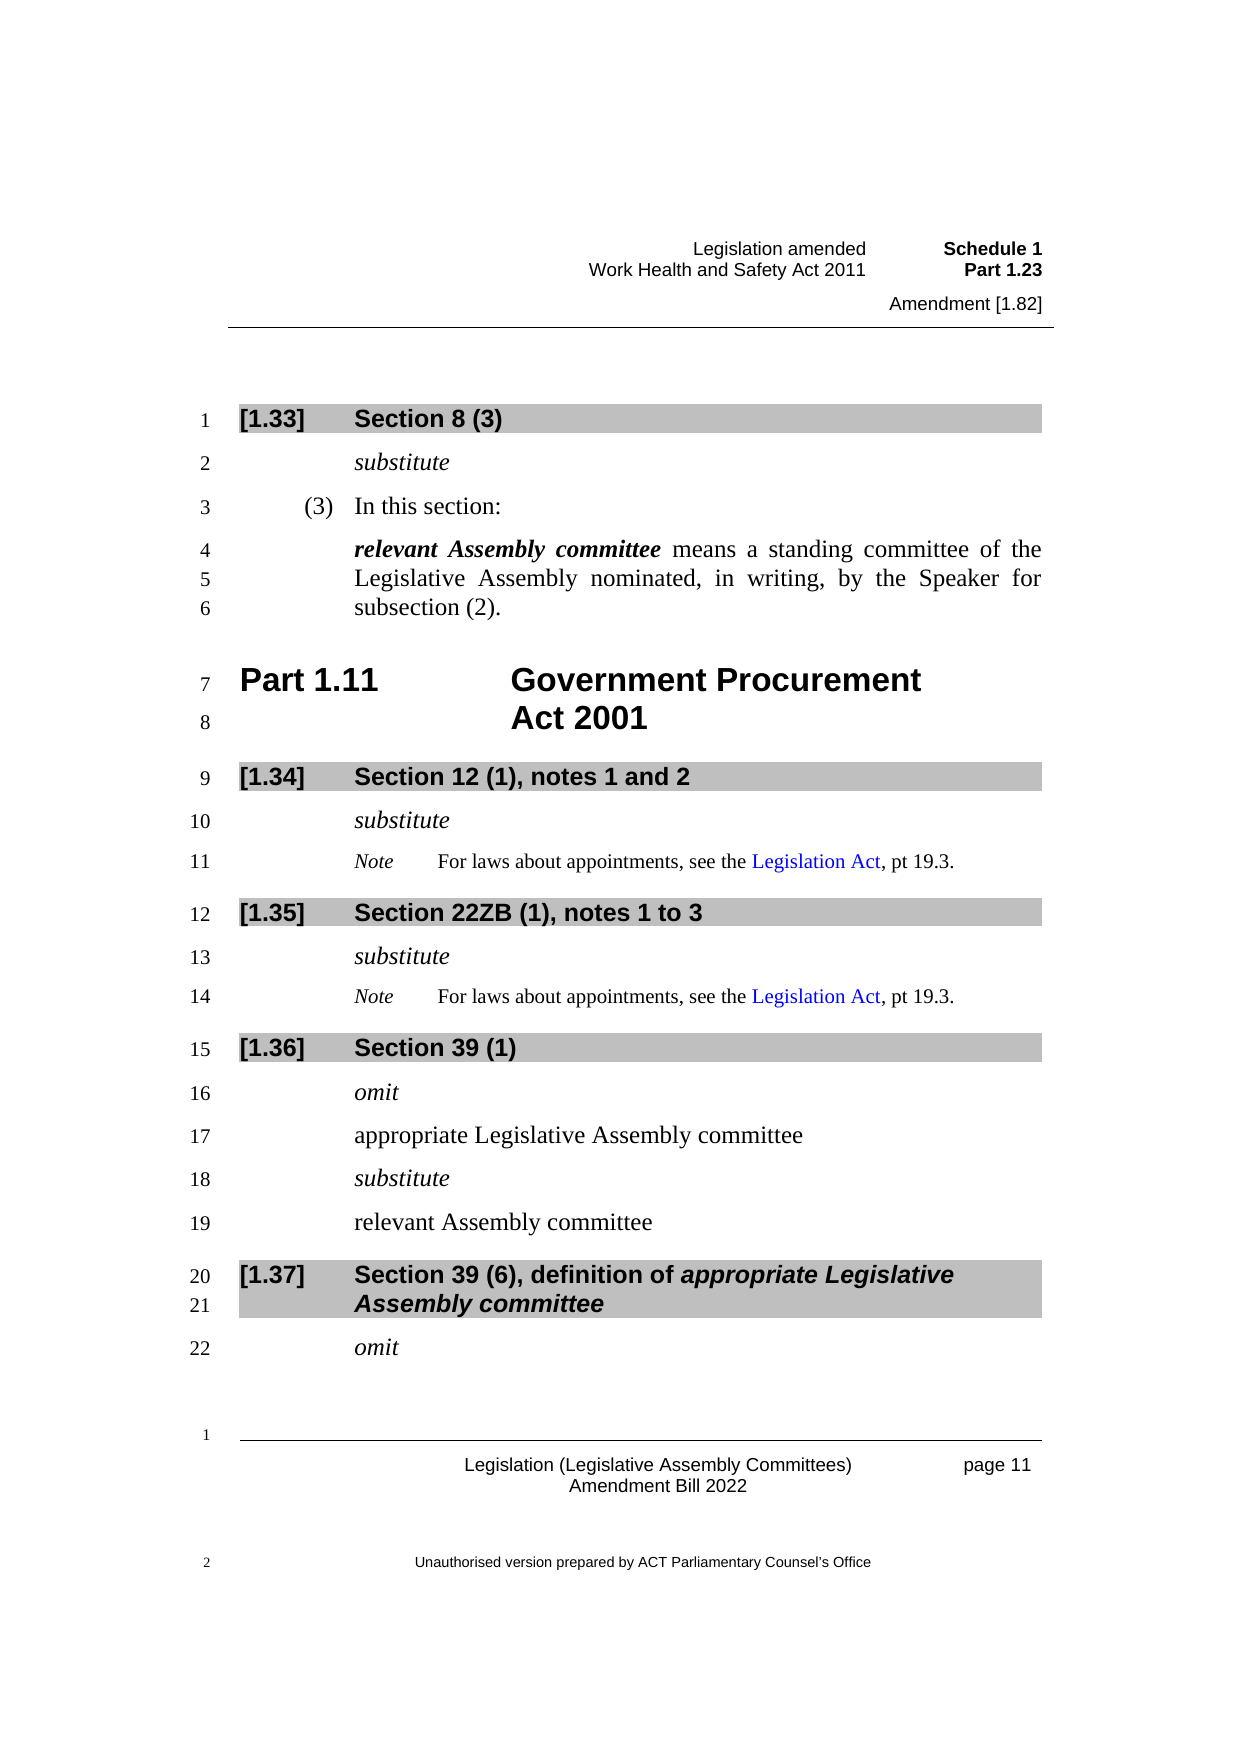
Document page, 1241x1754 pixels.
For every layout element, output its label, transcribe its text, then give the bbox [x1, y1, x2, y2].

list [1.37] Section 39 (6), definition of appropriate Legislative Assembly committee [239, 1260, 1042, 1318]
text substitute [354, 1163, 1042, 1192]
text Note For laws about appointments, see the Legislation Act, pt 19.3. [354, 848, 1042, 873]
text Note For laws about appointments, see the Legislation Act, pt 19.3. [354, 984, 1042, 1008]
text relevant Assembly committee means a standing committee of the Legislative Assembly nominated, in writing, by the Speaker for subsection (2). [354, 534, 1042, 620]
text relevant Assembly committee [354, 1207, 1042, 1235]
text substitute [354, 805, 1042, 834]
text substitute [354, 941, 1042, 970]
text appropriate Legislative Assembly committee [354, 1120, 1042, 1149]
list [1.34] Section 12 (1), notes 1 and 2 [239, 762, 1042, 791]
list [1.36] Section 39 (1) [239, 1033, 1042, 1062]
list Part 1.11 Government Procurement Act 2001 [239, 660, 1042, 737]
text omit [354, 1332, 1042, 1361]
list [1.35] Section 22ZB (1), notes 1 to 3 [239, 898, 1042, 926]
text (3) In this section: [239, 491, 1042, 519]
list [1.33] Section 8 (3) [239, 404, 1042, 433]
text omit [354, 1077, 1042, 1105]
text substitute [354, 447, 1042, 476]
